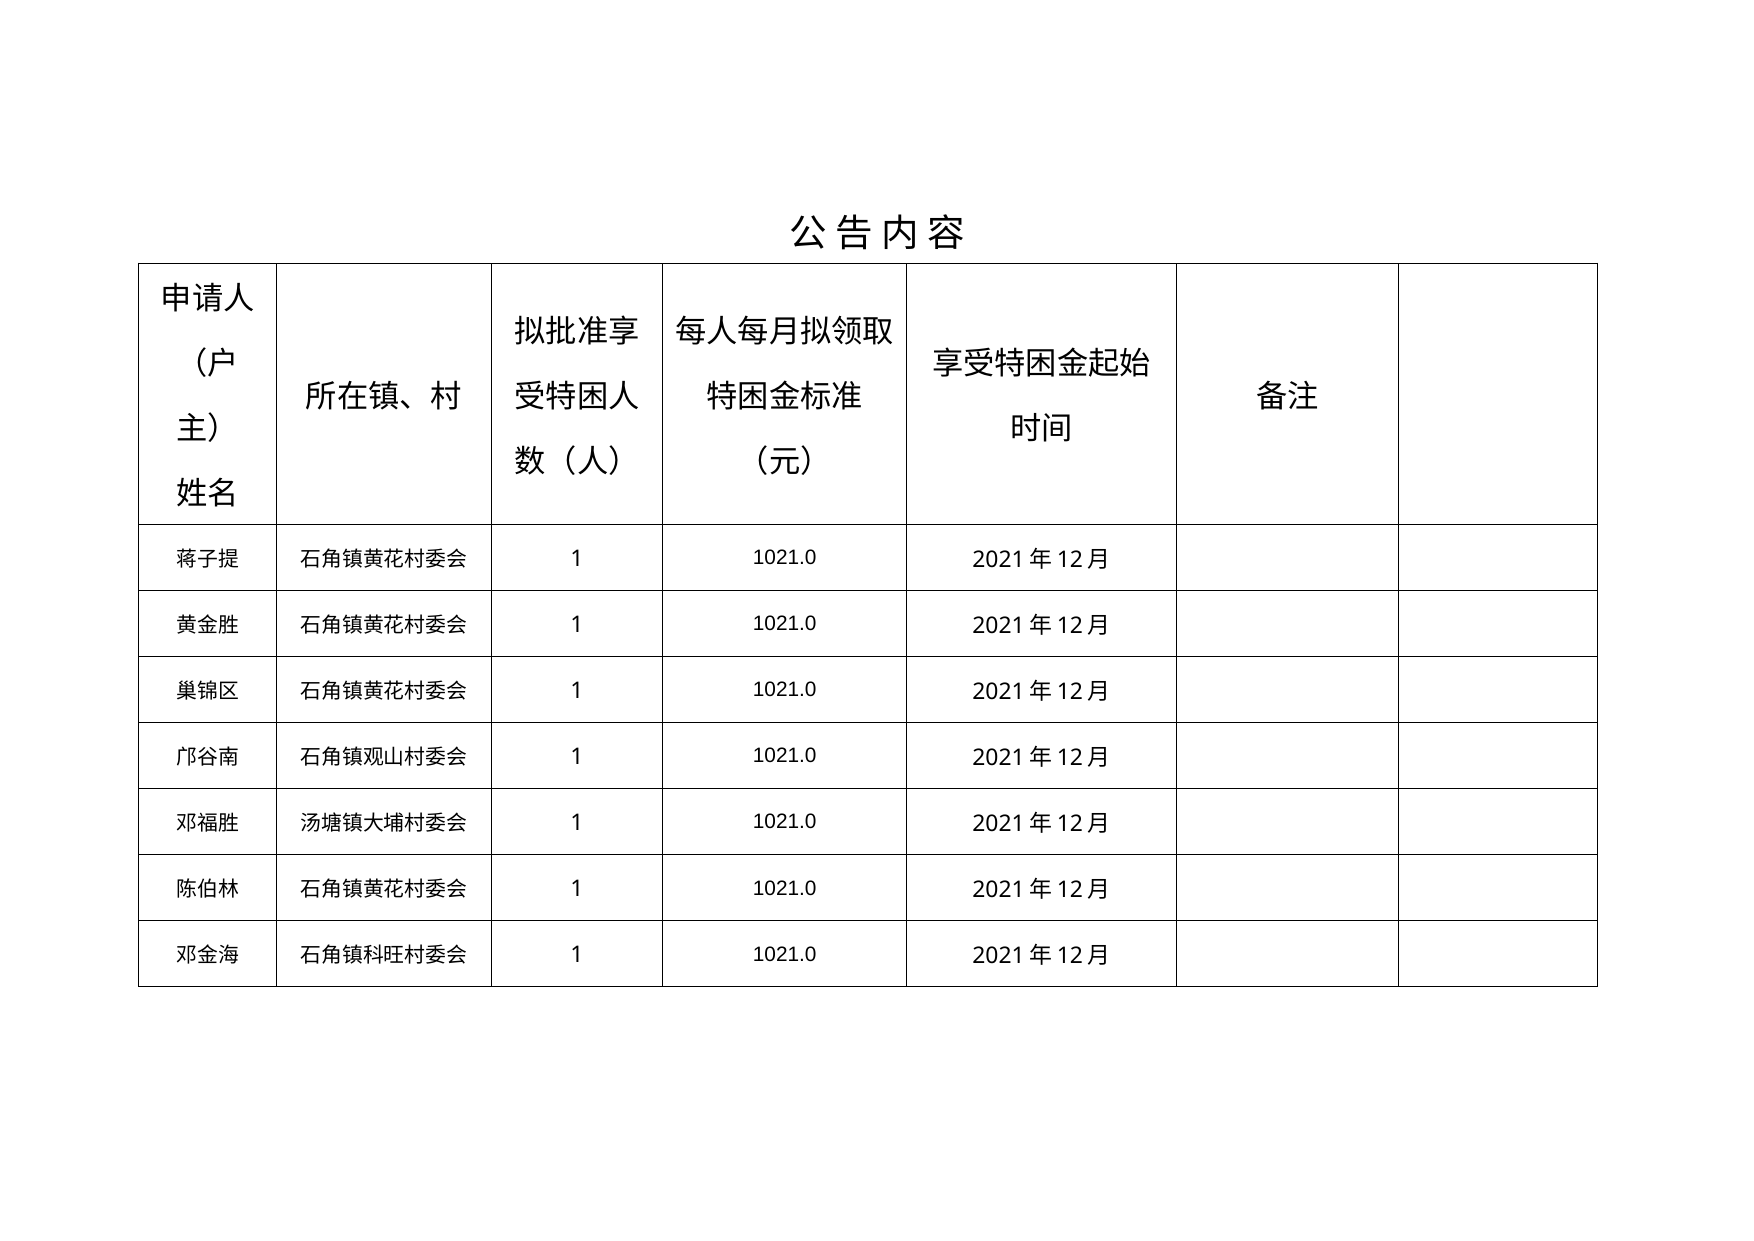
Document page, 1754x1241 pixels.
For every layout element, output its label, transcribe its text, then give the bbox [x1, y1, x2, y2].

table_cell [1177, 921, 1398, 986]
table_cell 2021年12月 [907, 591, 1176, 656]
table_cell [1399, 723, 1597, 788]
table_cell 2021年12月 [907, 789, 1176, 854]
table_cell [1399, 921, 1597, 986]
table_cell 邓金海 [139, 921, 276, 986]
table_cell 蒋子提 [139, 525, 276, 590]
table_cell 2021年12月 [907, 723, 1176, 788]
table_cell 1 [492, 921, 662, 986]
table_cell [1177, 723, 1398, 788]
table_cell [1177, 657, 1398, 722]
table_cell 1 [492, 657, 662, 722]
table_cell [1177, 789, 1398, 854]
table_cell 石角镇黄花村委会 [277, 855, 491, 920]
table_header 所在镇、村 [277, 264, 491, 524]
table_cell 陈伯林 [139, 855, 276, 920]
table_cell 1 [492, 789, 662, 854]
table_cell 2021年12月 [907, 657, 1176, 722]
table_header 申请人（户主） 姓名 [139, 264, 276, 524]
table_cell 1 [492, 855, 662, 920]
table_cell 1021.0 [663, 525, 906, 590]
text 公 告 内 容 [150, 198, 1604, 263]
table_header 每人每月拟领取特困金标准（元） [663, 264, 906, 524]
table_cell 石角镇黄花村委会 [277, 591, 491, 656]
table_header 拟批准享受特困人数（人） [492, 264, 662, 524]
table_cell 石角镇科旺村委会 [277, 921, 491, 986]
table_cell 1021.0 [663, 921, 906, 986]
table_cell [1399, 591, 1597, 656]
table_header 备注 [1177, 264, 1398, 524]
table_cell 2021年12月 [907, 921, 1176, 986]
table_cell 邓福胜 [139, 789, 276, 854]
table_cell 黄金胜 [139, 591, 276, 656]
table_cell [1399, 789, 1597, 854]
table_cell 石角镇黄花村委会 [277, 657, 491, 722]
table_cell 1021.0 [663, 789, 906, 854]
table_cell [1177, 525, 1398, 590]
table_header 享受特困金起始时间 [907, 264, 1176, 524]
table_cell 邝谷南 [139, 723, 276, 788]
table_cell 石角镇黄花村委会 [277, 525, 491, 590]
table_cell 1021.0 [663, 657, 906, 722]
table_cell 2021年12月 [907, 525, 1176, 590]
table_cell [1399, 855, 1597, 920]
table_cell [1399, 525, 1597, 590]
table_cell 汤塘镇大埔村委会 [277, 789, 491, 854]
table_cell 1021.0 [663, 591, 906, 656]
table_cell 2021年12月 [907, 855, 1176, 920]
table_cell 1 [492, 723, 662, 788]
table_cell [1177, 591, 1398, 656]
table_cell [1177, 855, 1398, 920]
table_header [1399, 264, 1597, 524]
table_cell 1021.0 [663, 855, 906, 920]
table_cell 1 [492, 525, 662, 590]
table_cell 石角镇观山村委会 [277, 723, 491, 788]
table_cell 1021.0 [663, 723, 906, 788]
table_cell [1399, 657, 1597, 722]
table_cell 巢锦区 [139, 657, 276, 722]
table_cell 1 [492, 591, 662, 656]
